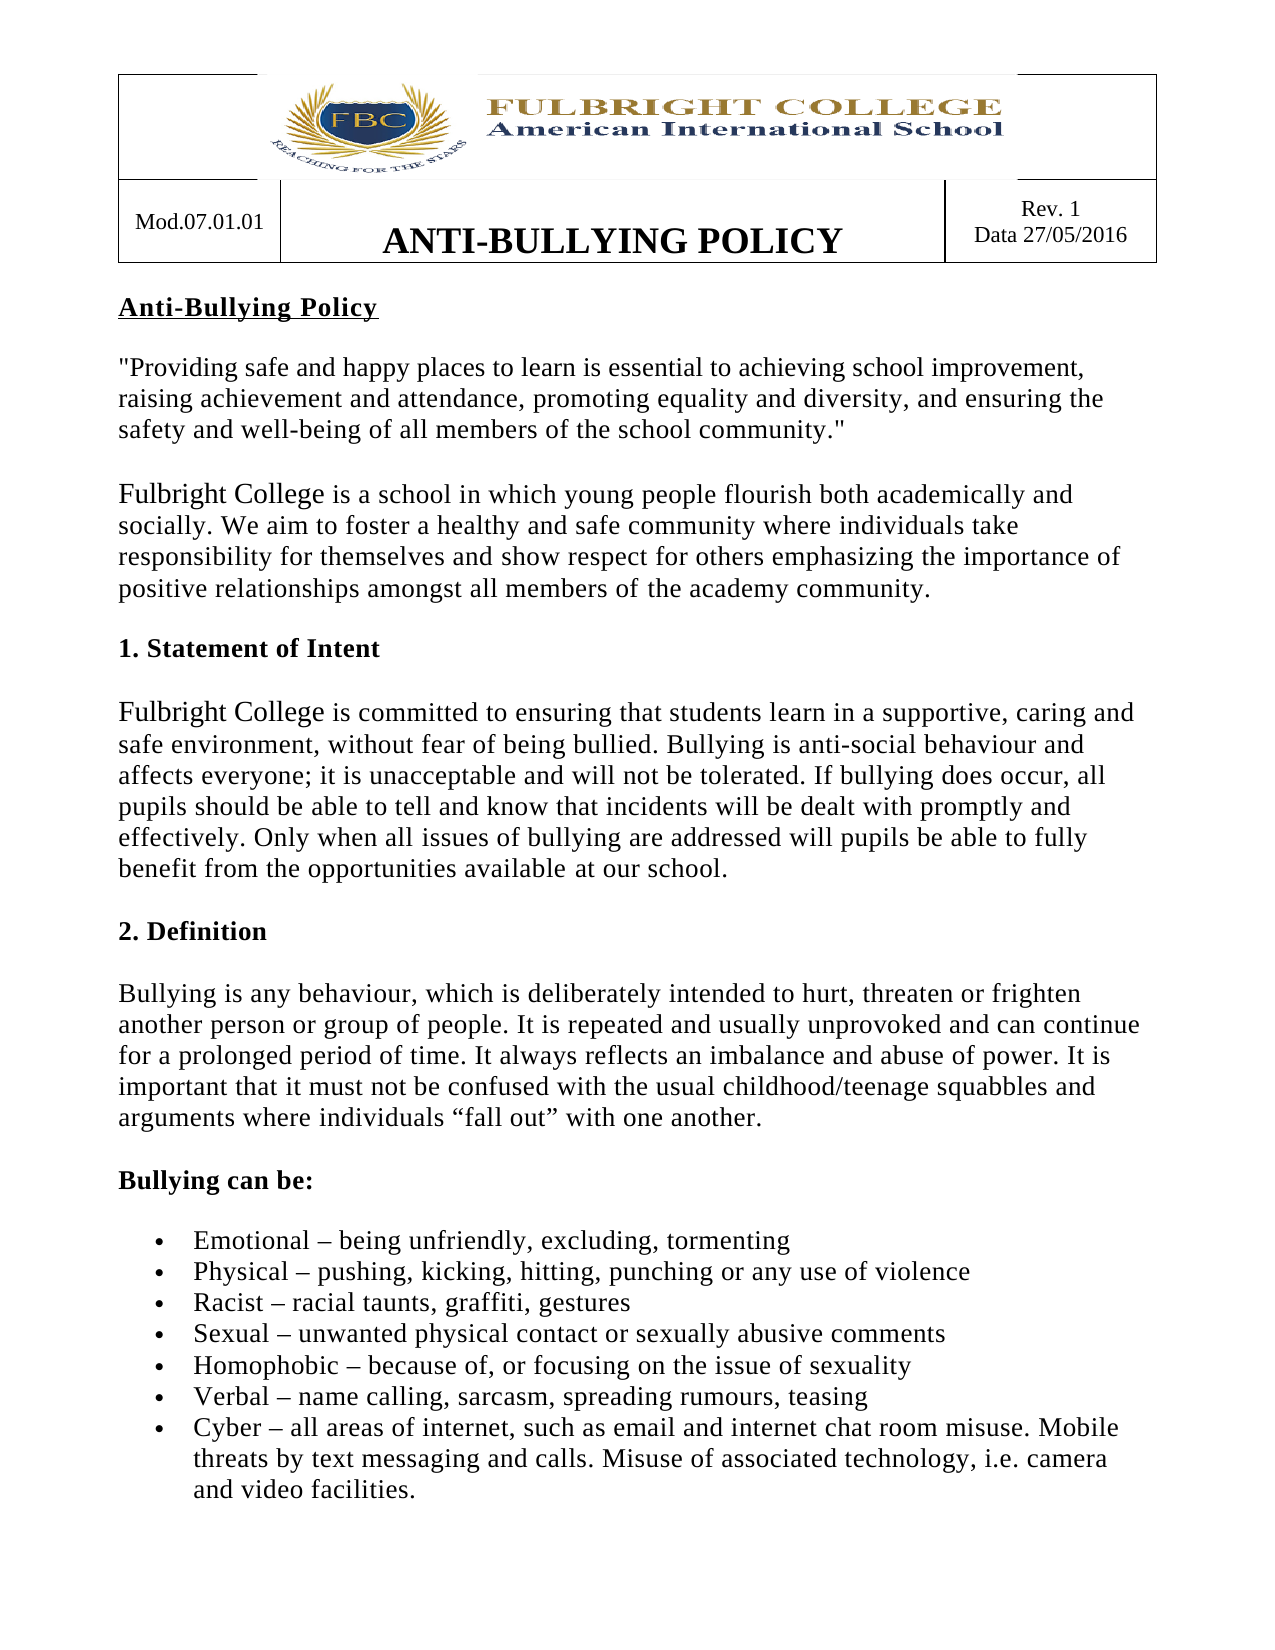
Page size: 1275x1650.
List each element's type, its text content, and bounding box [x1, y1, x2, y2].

text Anti-Bullying Policy [118, 291, 1157, 322]
list Cyber – all areas of internet, such as email and internet chat room misuse. Mobile threats by text messaging and calls. Misuse of associated technology, i.e. camera and video facilities. [156, 1411, 1157, 1504]
text "Providing safe and happy places to learn is essential to achieving school improvement, raising achievement and attendance, promoting equality and diversity, and ensuring the safety and well-being of all members of the school community." Fulbright College is a school in which young people flourish both academically and socially. We aim to foster a healthy and safe community where individuals take responsibility for themselves and show respect for others emphasizing the importance of positive relationships amongst all members of the academy community. [118, 351, 1157, 603]
text 1. Statement of Intent Fulbright College is committed to ensuring that students learn in a supportive, caring and safe environment, without fear of being bullied. Bullying is anti-social behaviour and affects everyone; it is unacceptable and will not be tolerated. If bullying does occur, all pupils should be able to tell and know that incidents will be dealt with promptly and effectively. Only when all issues of bullying are addressed will pupils be able to fully benefit from the opportunities available at our school. 2. Definition Bullying is any behaviour, which is deliberately intended to hurt, threaten or frighten another person or group of people. It is repeated and usually unprovoked and can continue for a prolonged period of time. It always reflects an imbalance and abuse of power. It is important that it must not be confused with the usual childhood/teenage squabbles and arguments where individuals “fall out” with one another. Bullying can be: [118, 632, 1157, 1195]
list Physical – pushing, kicking, hitting, punching or any use of violence [156, 1255, 1157, 1286]
picture [257, 74, 1018, 180]
list Emotional – being unfriendly, excluding, tormenting [156, 1224, 1157, 1255]
list Sexual – unwanted physical contact or sexually abusive comments [156, 1318, 1157, 1349]
list Verbal – name calling, sarcasm, spreading rumours, teasing [156, 1380, 1157, 1411]
list Homophobic – because of, or focusing on the issue of sexuality [156, 1349, 1157, 1380]
list Racist – racial taunts, graffiti, gestures [156, 1286, 1157, 1318]
